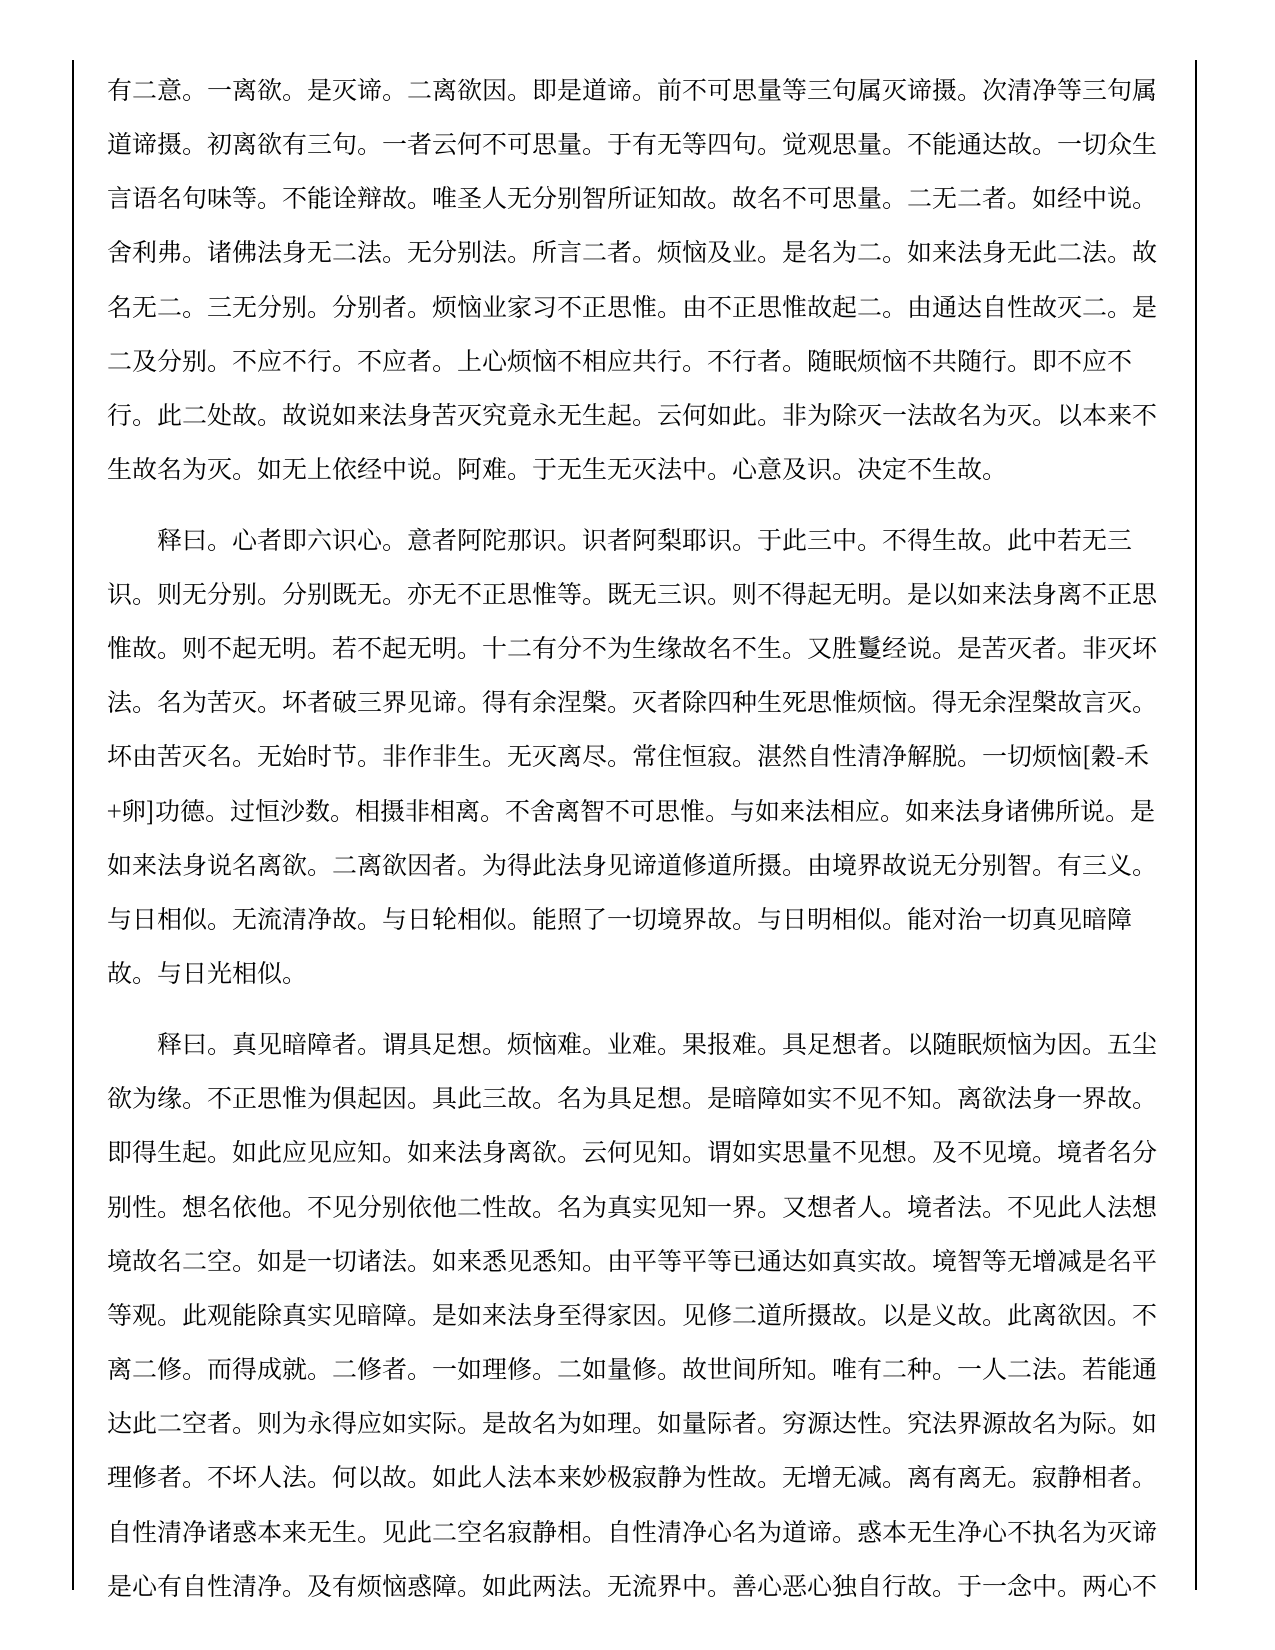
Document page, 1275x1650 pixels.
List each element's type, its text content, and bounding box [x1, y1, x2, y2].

text 释曰。心者即六识心。意者阿陀那识。识者阿梨耶识。于此三中。不得生故。此中若无三 识。则无分别。分别既无。亦无不正思惟等。既无三识。则不得起无明。是以如来法身离不正思惟故。则不起无明。若不起无明。十二有分不为生缘故名不生。又胜鬘经说。是苦灭者。非灭坏法。名为苦灭。坏者破三界见谛。得有余涅槃。灭者除四种生死思惟烦恼。得无余涅槃故言灭。坏由苦灭名。无始时节。非作非生。无灭离尽。常住恒寂。湛然自性清净解脱。一切烦恼[穀-禾 [107, 520, 1160, 773]
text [107, 1025, 1159, 1602]
text 有二意。一离欲。是灭谛。二离欲因。即是道谛。前不可思量等三句属灭谛摄。次清净等三句属道谛摄。初离欲有三句。一者云何不可思量。于有无等四句。觉观思量。不能通达故。一切众生言语名句味等。不能诠辩故。唯圣人无分别智所证知故。故名不可思量。二无二者。如经中说。舍利弗。诸佛法身无二法。无分别法。所言二者。烦恼及业。是名为二。如来法身无此二法。故名无二。三无分别。分别者。烦恼业家习不正思惟。由不正思惟故起二。由通达自性故灭二。是二及分别。不应不行。不应者。上心烦恼不相应共行。不行者。随眠烦恼不共随行。即不应不 行。此二处故。故说如来法身苦灭究竟永无生起。云何如此。非为除灭一法故名为灭。以本来不生故名为灭。如无上依经中说。阿难。于无生无灭法中。心意及识。决定不生故。 [107, 71, 1159, 486]
text +卵]功德。过恒沙数。相摄非相离。不舍离智不可思惟。与如来法相应。如来法身诸佛所说。是如来法身说名离欲。二离欲因者。为得此法身见谛道修道所摄。由境界故说无分别智。有三义。与日相似。无流清净故。与日轮相似。能照了一切境界故。与日明相似。能对治一切真见暗障 故。与日光相似。 [107, 791, 1160, 990]
